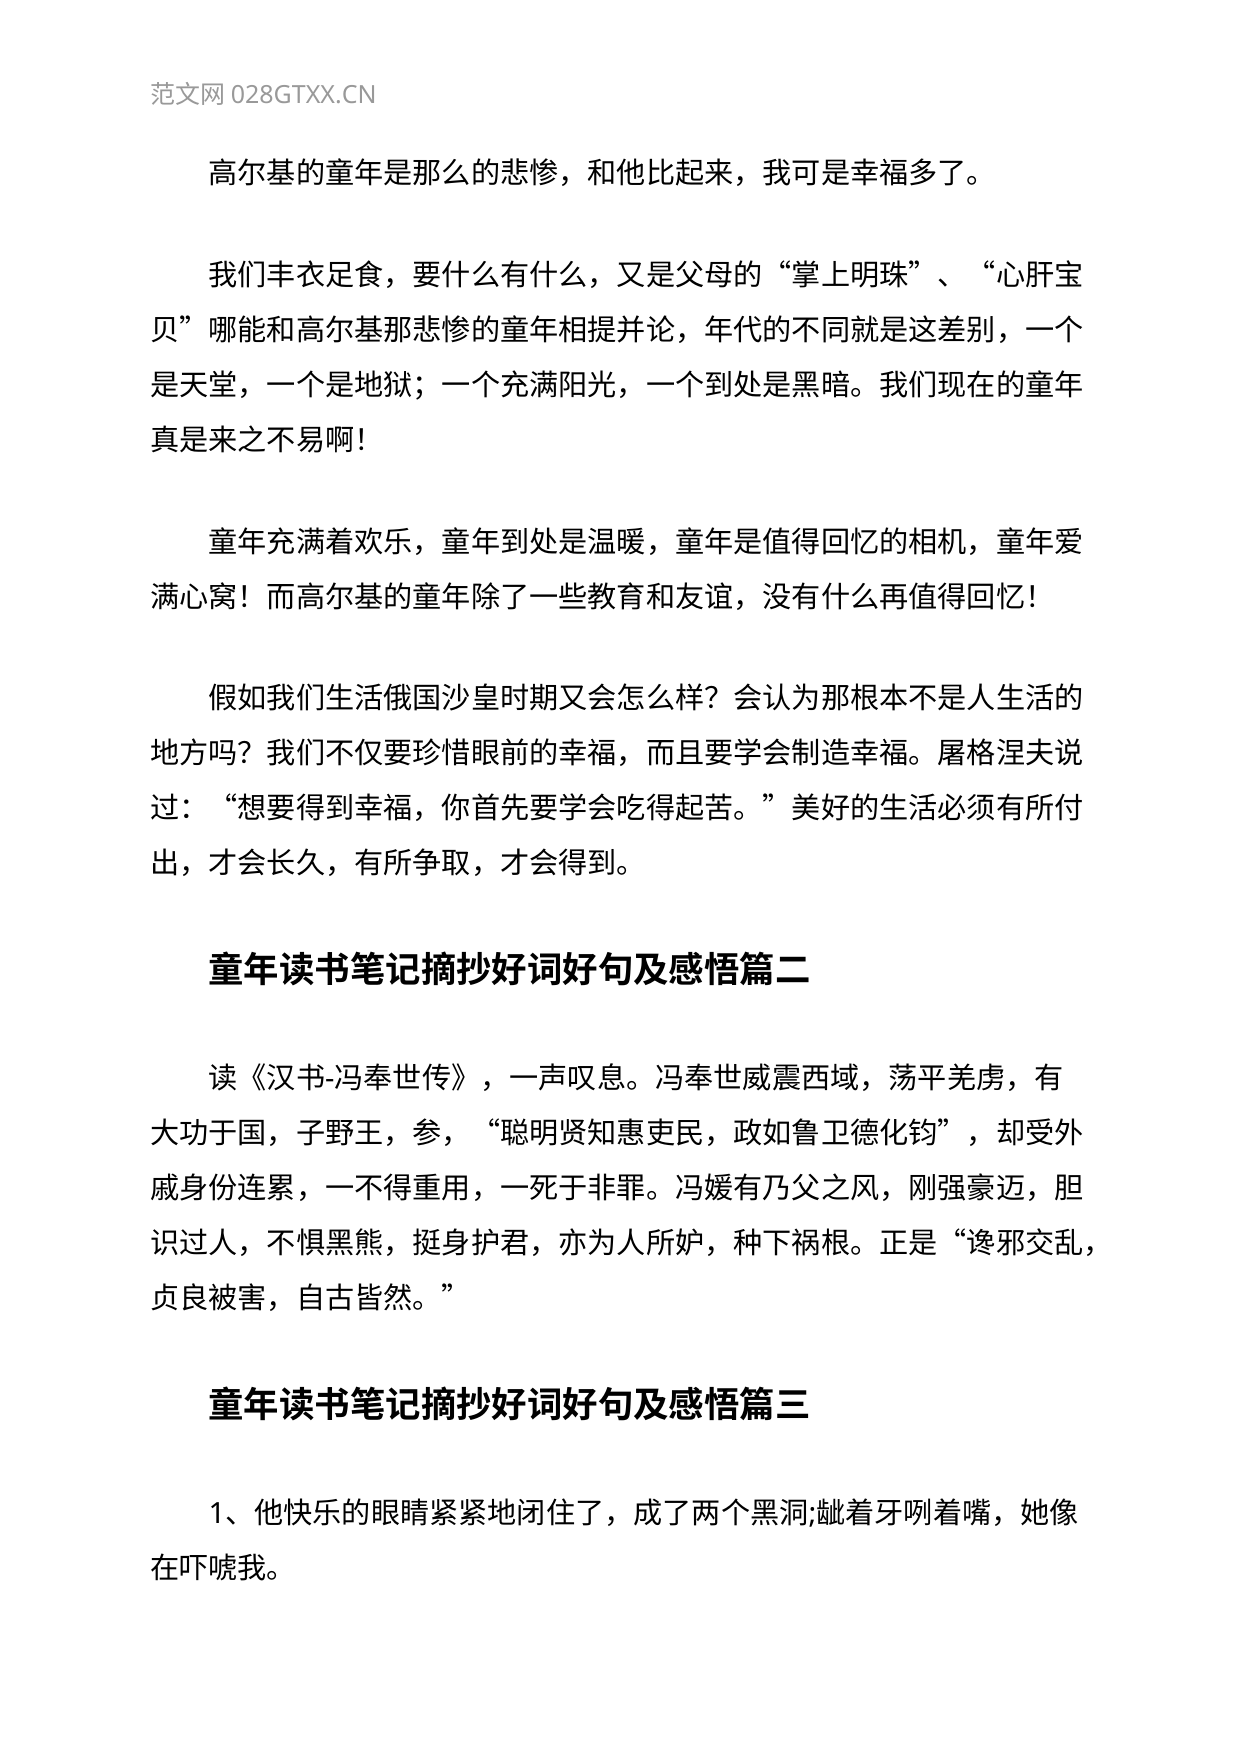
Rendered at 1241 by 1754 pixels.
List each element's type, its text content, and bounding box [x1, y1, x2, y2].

text 我们丰衣足食，要什么有什么，又是父母的“掌上明珠”、“心肝宝贝”哪能和高尔基那悲惨的童年相提并论，年代的不同就是这差别，一个是天堂，一个是地狱；一个充满阳光，一个到处是黑暗。我们现在的童年真是来之不易啊！ [150, 252, 1090, 459]
text 假如我们生活俄国沙皇时期又会怎么样？会认为那根本不是人生活的地方吗？我们不仅要珍惜眼前的幸福，而且要学会制造幸福。屠格涅夫说过：“想要得到幸福，你首先要学会吃得起苦。”美好的生活必须有所付出，才会长久，有所争取，才会得到。 [150, 675, 1090, 882]
text 1、他快乐的眼睛紧紧地闭住了，成了两个黑洞;龇着牙咧着嘴，她像在吓唬我。 [150, 1490, 1090, 1587]
text 童年充满着欢乐，童年到处是温暖，童年是值得回忆的相机，童年爱满心窝！而高尔基的童年除了一些教育和友谊，没有什么再值得回忆！ [150, 518, 1090, 615]
text 童年读书笔记摘抄好词好句及感悟篇二 [150, 941, 1090, 993]
text 童年读书笔记摘抄好词好句及感悟篇三 [150, 1376, 1090, 1427]
text 读《汉书-冯奉世传》，一声叹息。冯奉世威震西域，荡平羌虏，有大功于国，子野王，参，“聪明贤知惠吏民，政如鲁卫德化钧”，却受外戚身份连累，一不得重用，一死于非罪。冯媛有乃父之风，刚强豪迈，胆识过人，不惧黑熊，挺身护君，亦为人所妒，种下祸根。正是“谗邪交乱，贞良被害，自古皆然。” [150, 1055, 1090, 1317]
text 高尔基的童年是那么的悲惨，和他比起来，我可是幸福多了。 [150, 150, 1090, 192]
